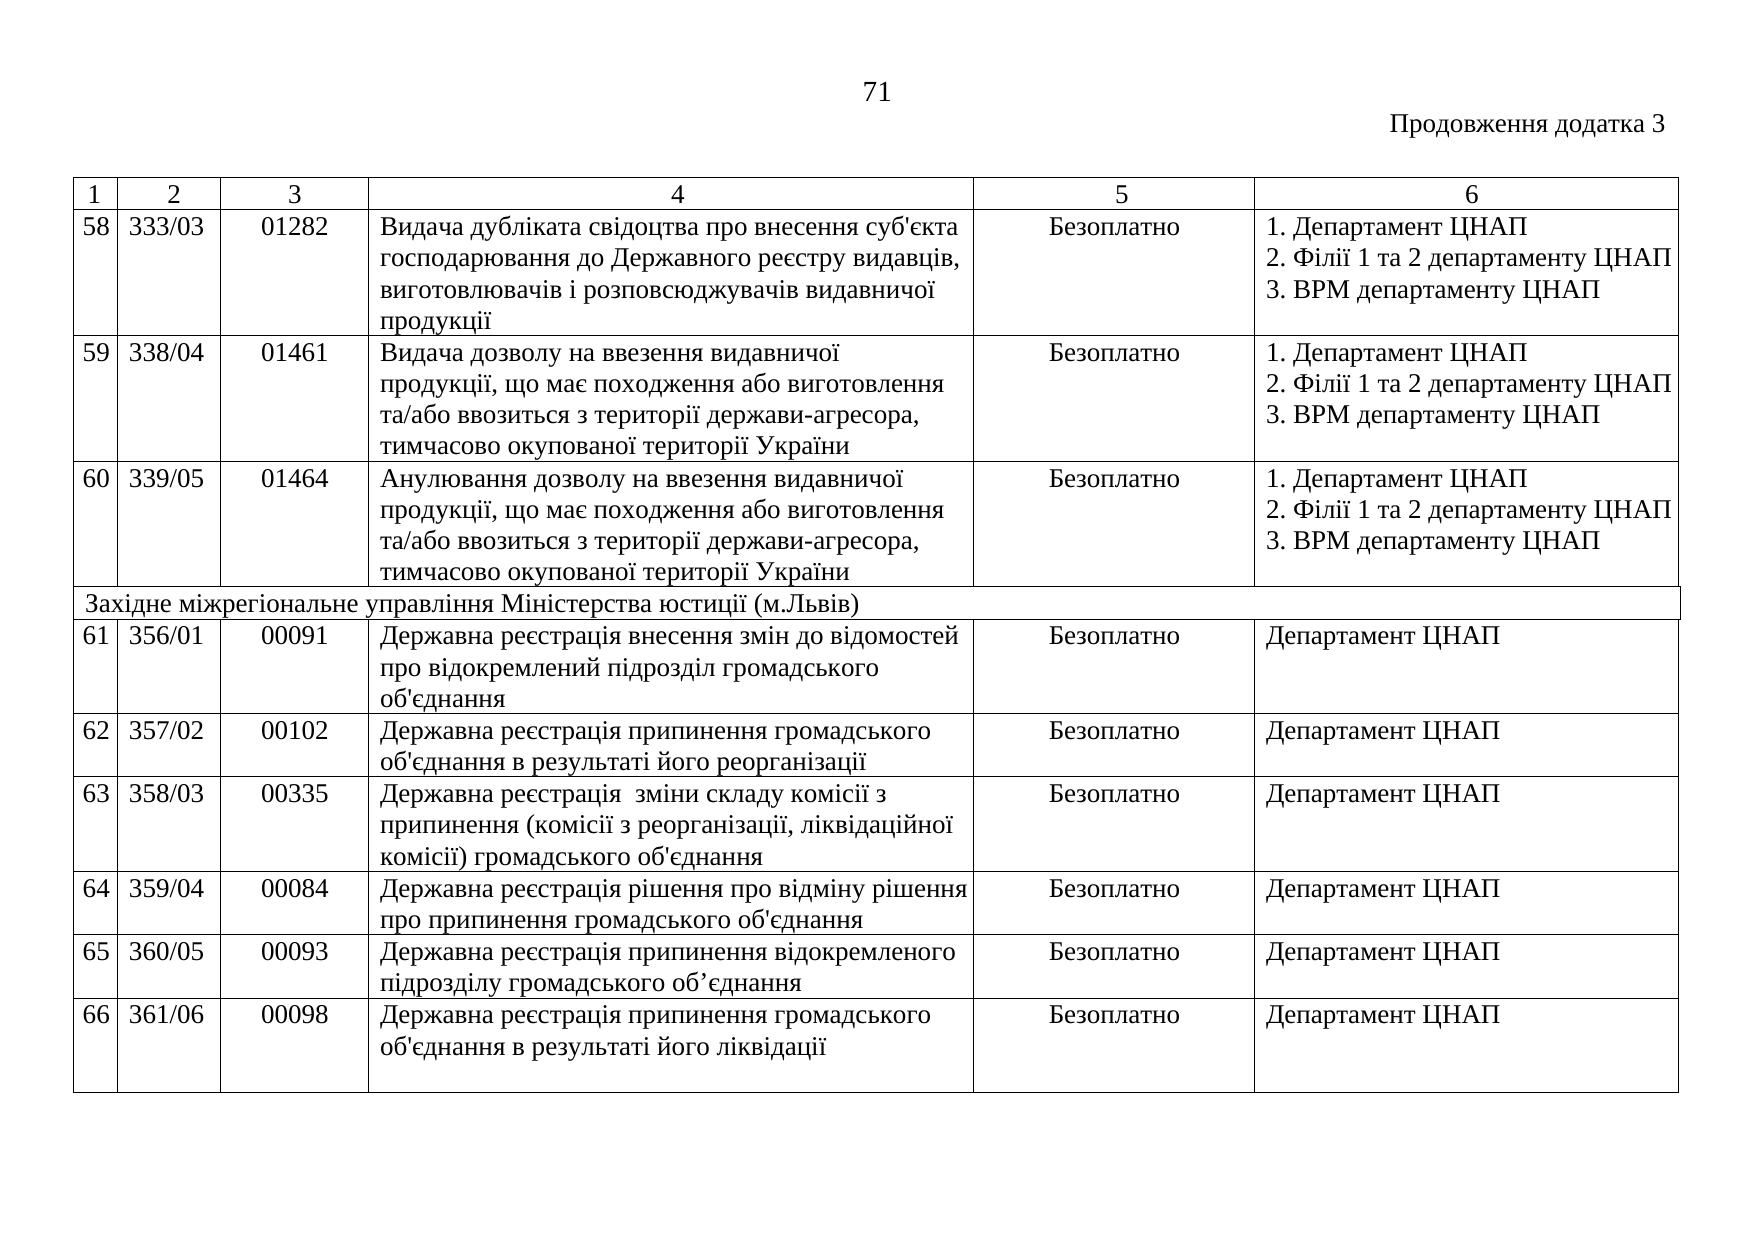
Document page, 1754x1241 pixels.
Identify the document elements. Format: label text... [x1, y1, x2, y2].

table_cell Видача дозволу на ввезення видавничої продукції, що має походження або виготовлення та/або ввозиться з території держави-агресора, тимчасово окупованої території України [369, 336, 973, 461]
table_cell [1255, 210, 1678, 335]
table_cell Державна реєстрація зміни складу комісії з припинення (комісії з реорганізації, ліквідаційної комісії) громадського об'єднання [369, 777, 973, 871]
table_cell 333/03 [118, 210, 220, 335]
table_cell 00091 [221, 620, 368, 713]
table_cell 65 [74, 935, 117, 997]
table_cell 61 [74, 620, 117, 713]
table_cell Департамент ЦНАП [1255, 777, 1678, 871]
table_cell Департамент ЦНАП [1255, 620, 1678, 713]
table_cell 00335 [221, 777, 368, 871]
table_cell Державна реєстрація припинення громадського об'єднання в результаті його реорганізації [369, 714, 973, 776]
table_cell Видача дубліката свідоцтва про внесення суб'єкта господарювання до Державного реєстру видавців, виготовлювачів і розповсюджувачів видавничої продукції [369, 210, 973, 335]
table_cell Безоплатно [974, 462, 1254, 586]
table_cell 1. Департамент ЦНАП 2. Філії 1 та 2 департаменту ЦНАП 3. ВРМ департаменту ЦНАП [1255, 462, 1678, 586]
table_cell 00098 [221, 999, 368, 1092]
table_cell Безоплатно [974, 620, 1254, 713]
table_cell 00093 [221, 935, 368, 997]
table_cell 01464 [221, 462, 368, 586]
table_cell 00102 [221, 714, 368, 776]
table_cell 359/04 [118, 872, 220, 934]
table_cell 5 [974, 178, 1254, 209]
table_cell 66 [74, 999, 117, 1092]
table_cell Безоплатно [974, 872, 1254, 934]
table_cell 60 [74, 462, 117, 586]
table_cell 01282 [221, 210, 368, 335]
table_cell Департамент ЦНАП [1255, 714, 1678, 776]
table_cell 63 [74, 777, 117, 871]
table_cell Департамент ЦНАП [1255, 935, 1678, 997]
table_cell 3 [221, 178, 368, 209]
table_cell Державна реєстрація рішення про відміну рішення про припинення громадського об'єднання [369, 872, 973, 934]
table_cell 00084 [221, 872, 368, 934]
table_cell Анулювання дозволу на ввезення видавничої продукції, що має походження або виготовлення та/або ввозиться з території держави-агресора, тимчасово окупованої території України [369, 462, 973, 586]
table_cell 59 [74, 336, 117, 461]
table_cell Безоплатно [974, 777, 1254, 871]
table_cell Безоплатно [974, 714, 1254, 776]
table_cell Західне міжрегіональне управління Міністерства юстиції (м.Львів) [74, 587, 1680, 618]
table_cell Безоплатно [974, 336, 1254, 461]
table_cell 357/02 [118, 714, 220, 776]
table_cell Державна реєстрація припинення відокремленого підрозділу громадського об’єднання [369, 935, 973, 997]
table_cell Безоплатно [974, 210, 1254, 335]
table_cell 1. Департамент ЦНАП 2. Філії 1 та 2 департаменту ЦНАП 3. ВРМ департаменту ЦНАП [1255, 336, 1678, 461]
table_cell Державна реєстрація внесення змін до відомостей про відокремлений підрозділ громадського об'єднання [369, 620, 973, 713]
table_cell 338/04 [118, 336, 220, 461]
table_cell 2 [118, 178, 220, 209]
table_cell Департамент ЦНАП [1255, 872, 1678, 934]
table_cell 4 [369, 178, 973, 209]
table_cell 58 [74, 210, 117, 335]
table_cell 62 [74, 714, 117, 776]
table_cell Департамент ЦНАП [1255, 999, 1678, 1092]
table_cell 01461 [221, 336, 368, 461]
table_cell 339/05 [118, 462, 220, 586]
table_cell 361/06 [118, 999, 220, 1092]
table_cell 358/03 [118, 777, 220, 871]
table_cell Безоплатно [974, 999, 1254, 1092]
table_cell 64 [74, 872, 117, 934]
table_cell Державна реєстрація припинення громадського об'єднання в результаті його ліквідації [369, 999, 973, 1092]
table_cell 360/05 [118, 935, 220, 997]
table_cell Безоплатно [974, 935, 1254, 997]
table_cell 356/01 [118, 620, 220, 713]
table_cell 6 [1255, 178, 1678, 209]
table_cell 1 [74, 178, 117, 209]
